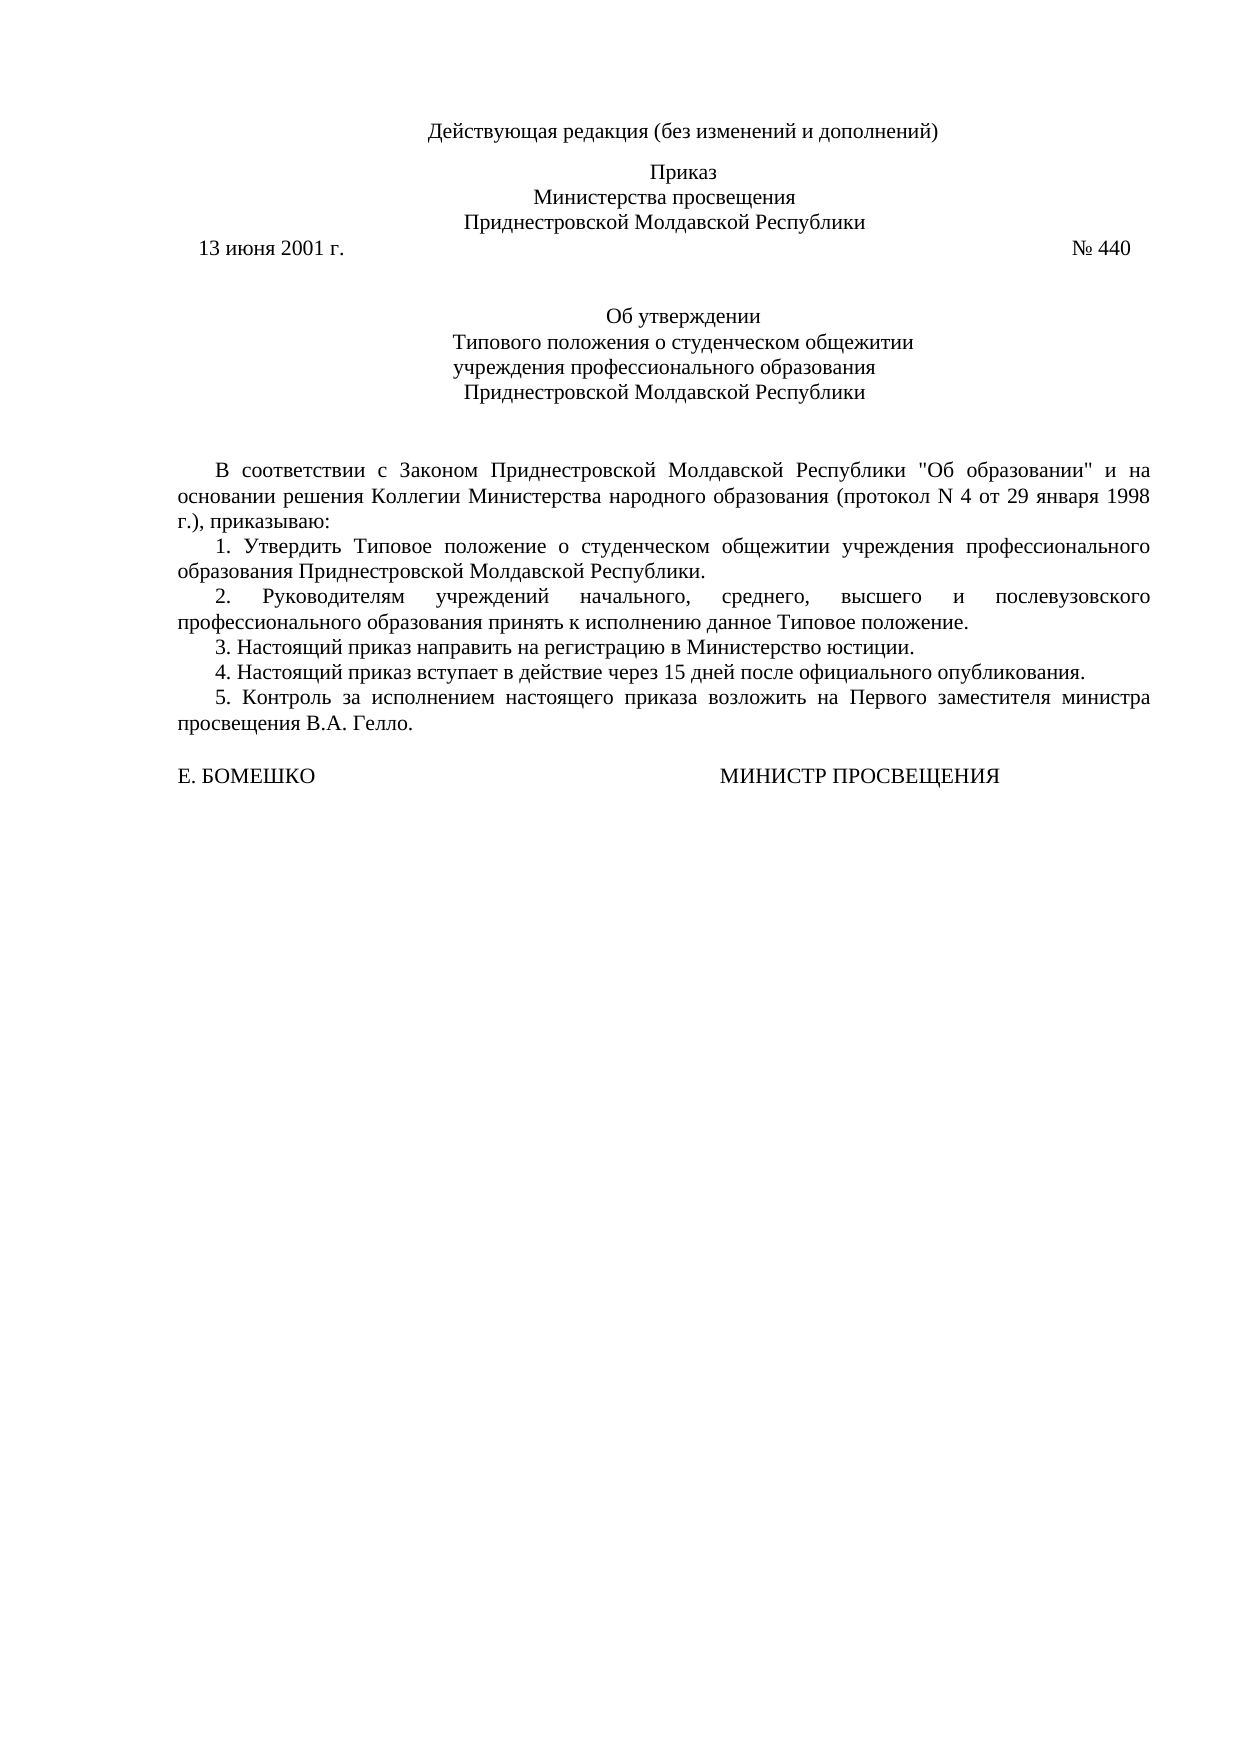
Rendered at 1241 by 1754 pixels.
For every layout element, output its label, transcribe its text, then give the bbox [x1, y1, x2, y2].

text 1. Утвердить Типовое положение о студенческом общежитии учреждения профессионального образования Приднестровской Молдавской Республики. [177, 533, 1152, 583]
text Е. БОМЕШКО МИНИСТР ПРОСВЕЩЕНИЯ [177, 763, 1152, 789]
text 5. Контроль за исполнением настоящего приказа возложить на Первого заместителя министра просвещения В.А. Гелло. [177, 684, 1152, 735]
text 3. Настоящий приказ направить на регистрацию в Министерство юстиции. [177, 634, 1152, 659]
text 4. Настоящий приказ вступает в действие через 15 дней после официального опубликования. [177, 659, 1152, 684]
text Приказ Министерства просвещения Приднестровской Молдавской Республики 13 июня 2001 г. № 440 [177, 159, 1152, 288]
text Типового положения о студенческом общежитии учреждения профессионального образования Приднестровской Молдавской Республики [177, 329, 1152, 457]
text Действующая редакция (без изменений и дополнений) [177, 118, 1152, 143]
text В соответствии с Законом Приднестровской Молдавской Республики "Об образовании" и на основании решения Коллегии Министерства народного образования (протокол N 4 от 29 января 1998 г.), приказываю: [177, 457, 1152, 533]
text 2. Руководителям учреждений начального, среднего, высшего и послевузовского профессионального образования принять к исполнению данное Типовое положение. [177, 583, 1152, 634]
text Об утверждении [177, 303, 1152, 329]
